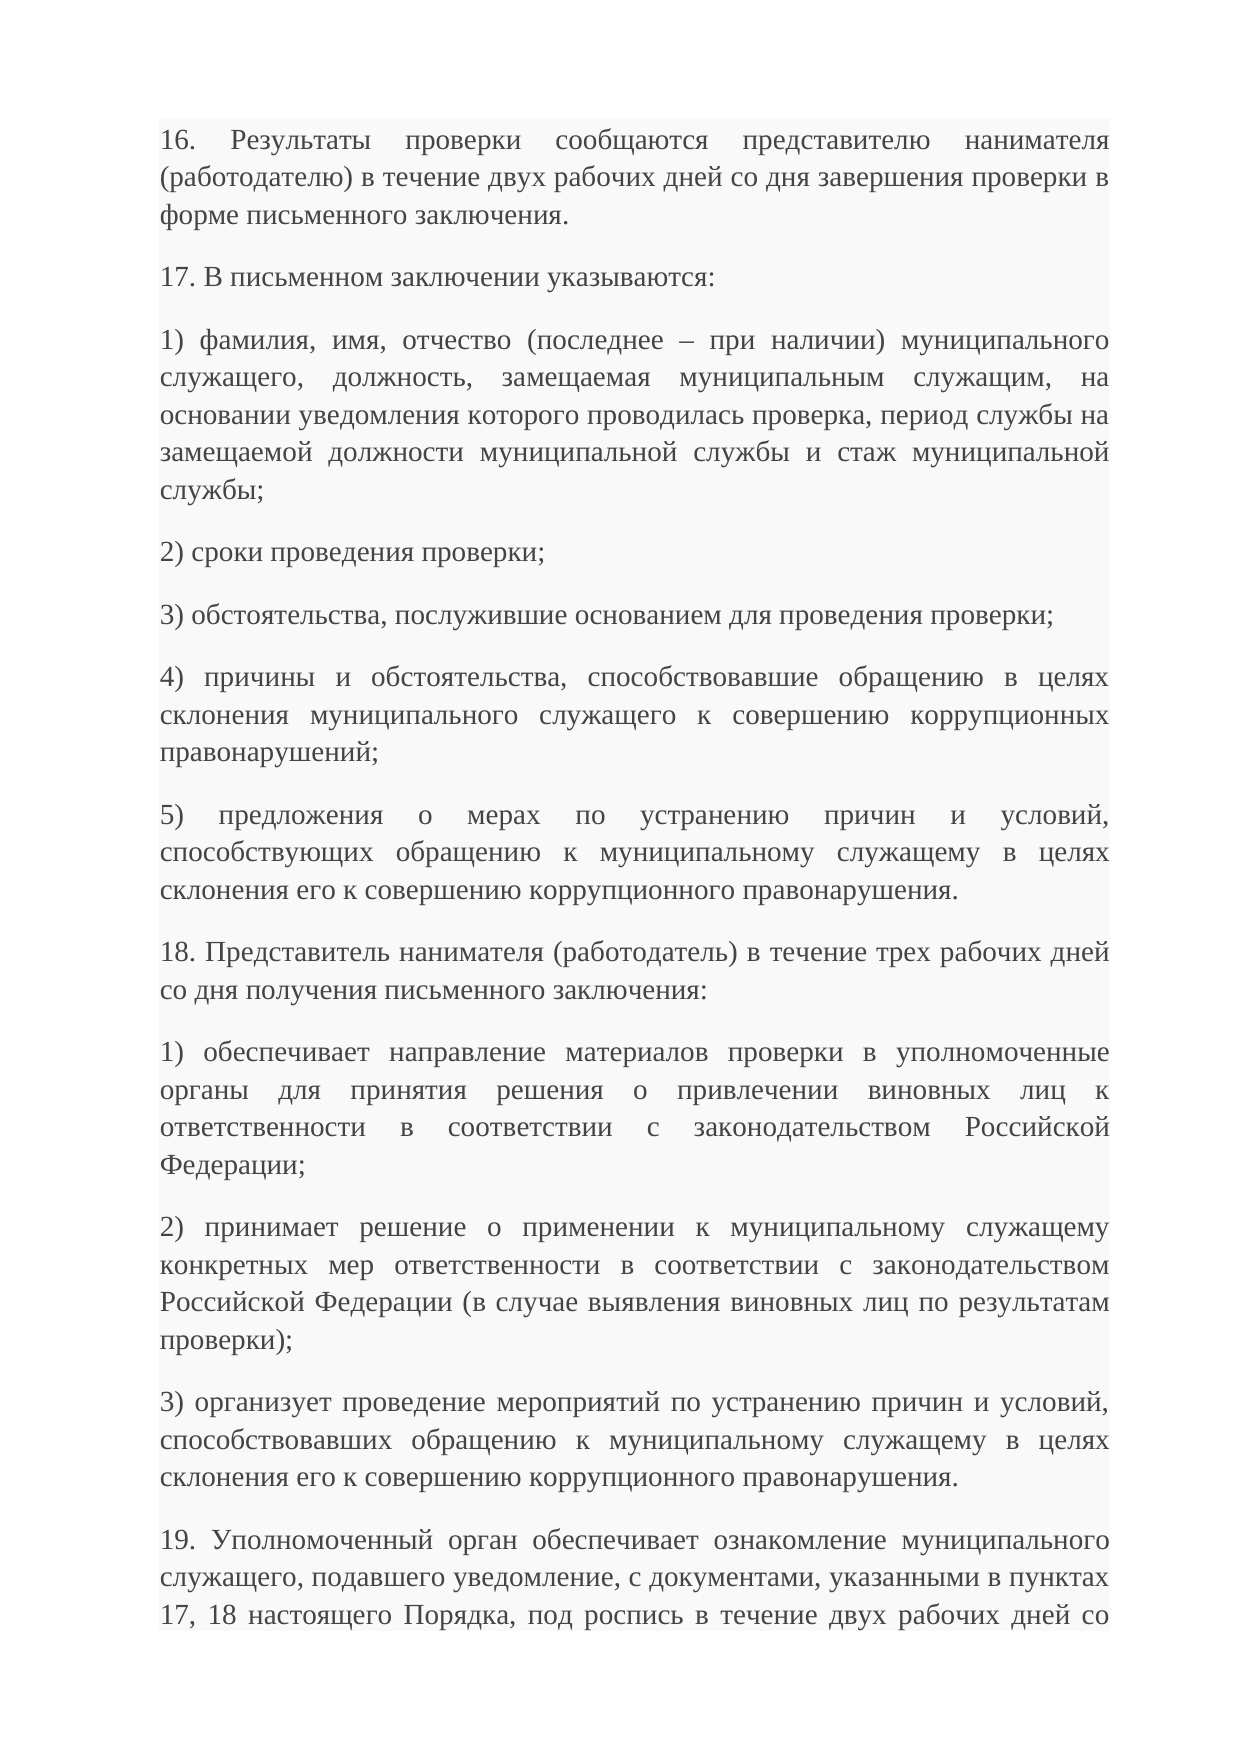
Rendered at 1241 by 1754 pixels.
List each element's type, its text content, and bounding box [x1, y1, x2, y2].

text 3) организует проведение мероприятий по устранению причин и условий, способствовавших обращению к муниципальному служащему в целях склонения его к совершению коррупционного правонарушения. [159, 1381, 1110, 1493]
text 17. В письменном заключении указываются: [159, 256, 1110, 293]
text 3) обстоятельства, послужившие основанием для проведения проверки; [159, 593, 1110, 631]
text 16. Результаты проверки сообщаются представителю нанимателя (работодателю) в течение двух рабочих дней со дня завершения проверки в форме письменного заключения. [159, 118, 1110, 231]
text 2) сроки проведения проверки; [159, 531, 1110, 568]
text 2) принимает решение о применении к муниципальному служащему конкретных мер ответственности в соответствии с законодательством Российской Федерации (в случае выявления виновных лиц по результатам проверки); [159, 1206, 1110, 1356]
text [159, 1518, 1110, 1631]
text 1) фамилия, имя, отчество (последнее – при наличии) муниципального служащего, должность, замещаемая муниципальным служащим, на основании уведомления которого проводилась проверка, период службы на замещаемой должности муниципальной службы и стаж муниципальной службы; [159, 318, 1110, 506]
text 4) причины и обстоятельства, способствовавшие обращению в целях склонения муниципального служащего к совершению коррупционных правонарушений; [159, 656, 1110, 768]
text 5) предложения о мерах по устранению причин и условий, способствующих обращению к муниципальному служащему в целях склонения его к совершению коррупционного правонарушения. [159, 793, 1110, 906]
text 1) обеспечивает направление материалов проверки в уполномоченные органы для принятия решения о привлечении виновных лиц к ответственности в соответствии с законодательством Российской Федерации; [159, 1031, 1110, 1181]
text 18. Представитель нанимателя (работодатель) в течение трех рабочих дней со дня получения письменного заключения: [159, 931, 1110, 1006]
